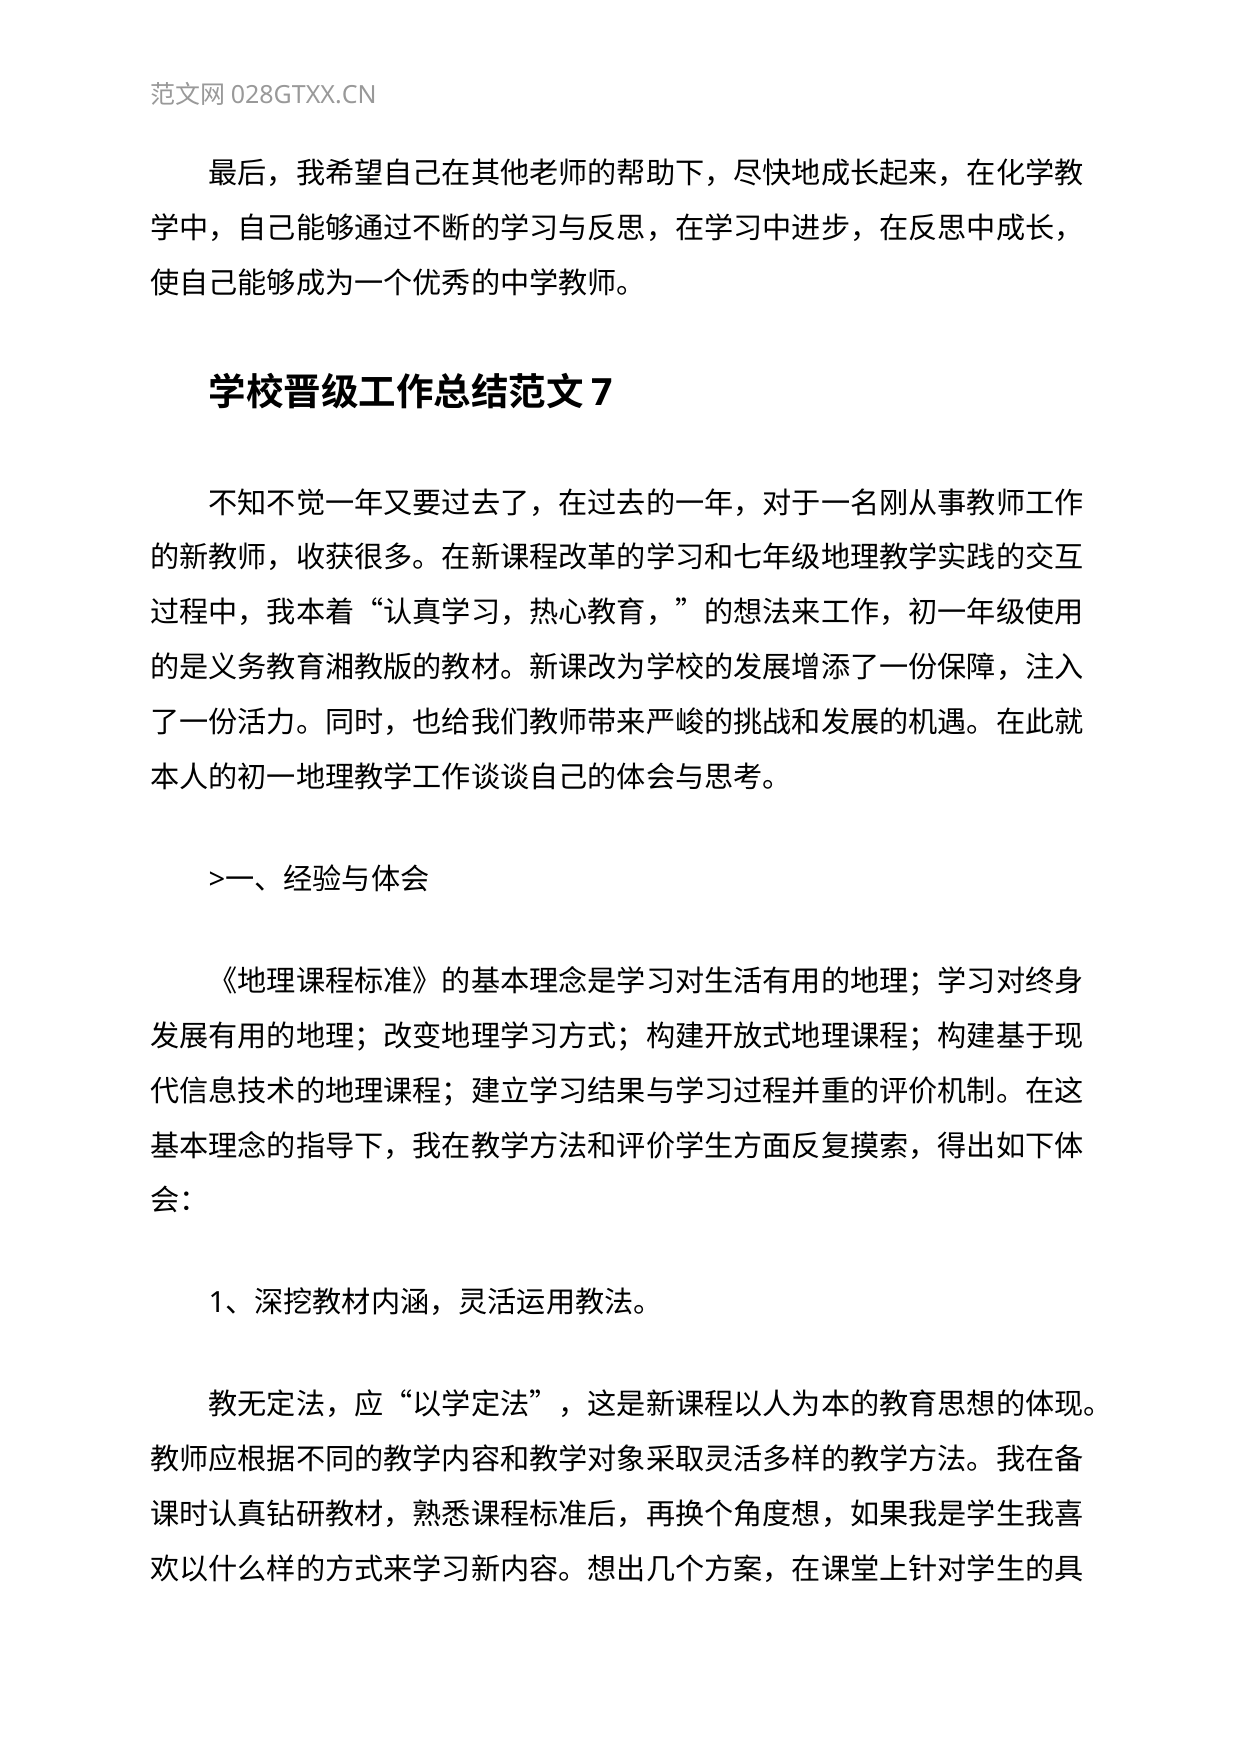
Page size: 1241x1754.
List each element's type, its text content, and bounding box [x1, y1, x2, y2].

text 《地理课程标准》的基本理念是学习对生活有用的地理；学习对终身发展有用的地理；改变地理学习方式；构建开放式地理课程；构建基于现代信息技术的地理课程；建立学习结果与学习过程并重的评价机制。在这基本理念的指导下，我在教学方法和评价学生方面反复摸索，得出如下体会： [150, 957, 1090, 1219]
text 1、深挖教材内涵，灵活运用教法。 [150, 1279, 1090, 1321]
text 最后，我希望自己在其他老师的帮助下，尽快地成长起来，在化学教学中，自己能够通过不断的学习与反思，在学习中进步，在反思中成长，使自己能够成为一个优秀的中学教师。 [150, 150, 1090, 302]
text >一、经验与体会 [150, 855, 1090, 898]
text 学校晋级工作总结范文7 [150, 362, 1090, 416]
text 不知不觉一年又要过去了，在过去的一年，对于一名刚从事教师工作的新教师，收获很多。在新课程改革的学习和七年级地理教学实践的交互过程中，我本着“认真学习，热心教育，”的想法来工作，初一年级使用的是义务教育湘教版的教材。新课改为学校的发展增添了一份保障，注入了一份活力。同时，也给我们教师带来严峻的挑战和发展的机遇。在此就本人的初一地理教学工作谈谈自己的体会与思考。 [150, 479, 1090, 796]
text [150, 1381, 1090, 1588]
